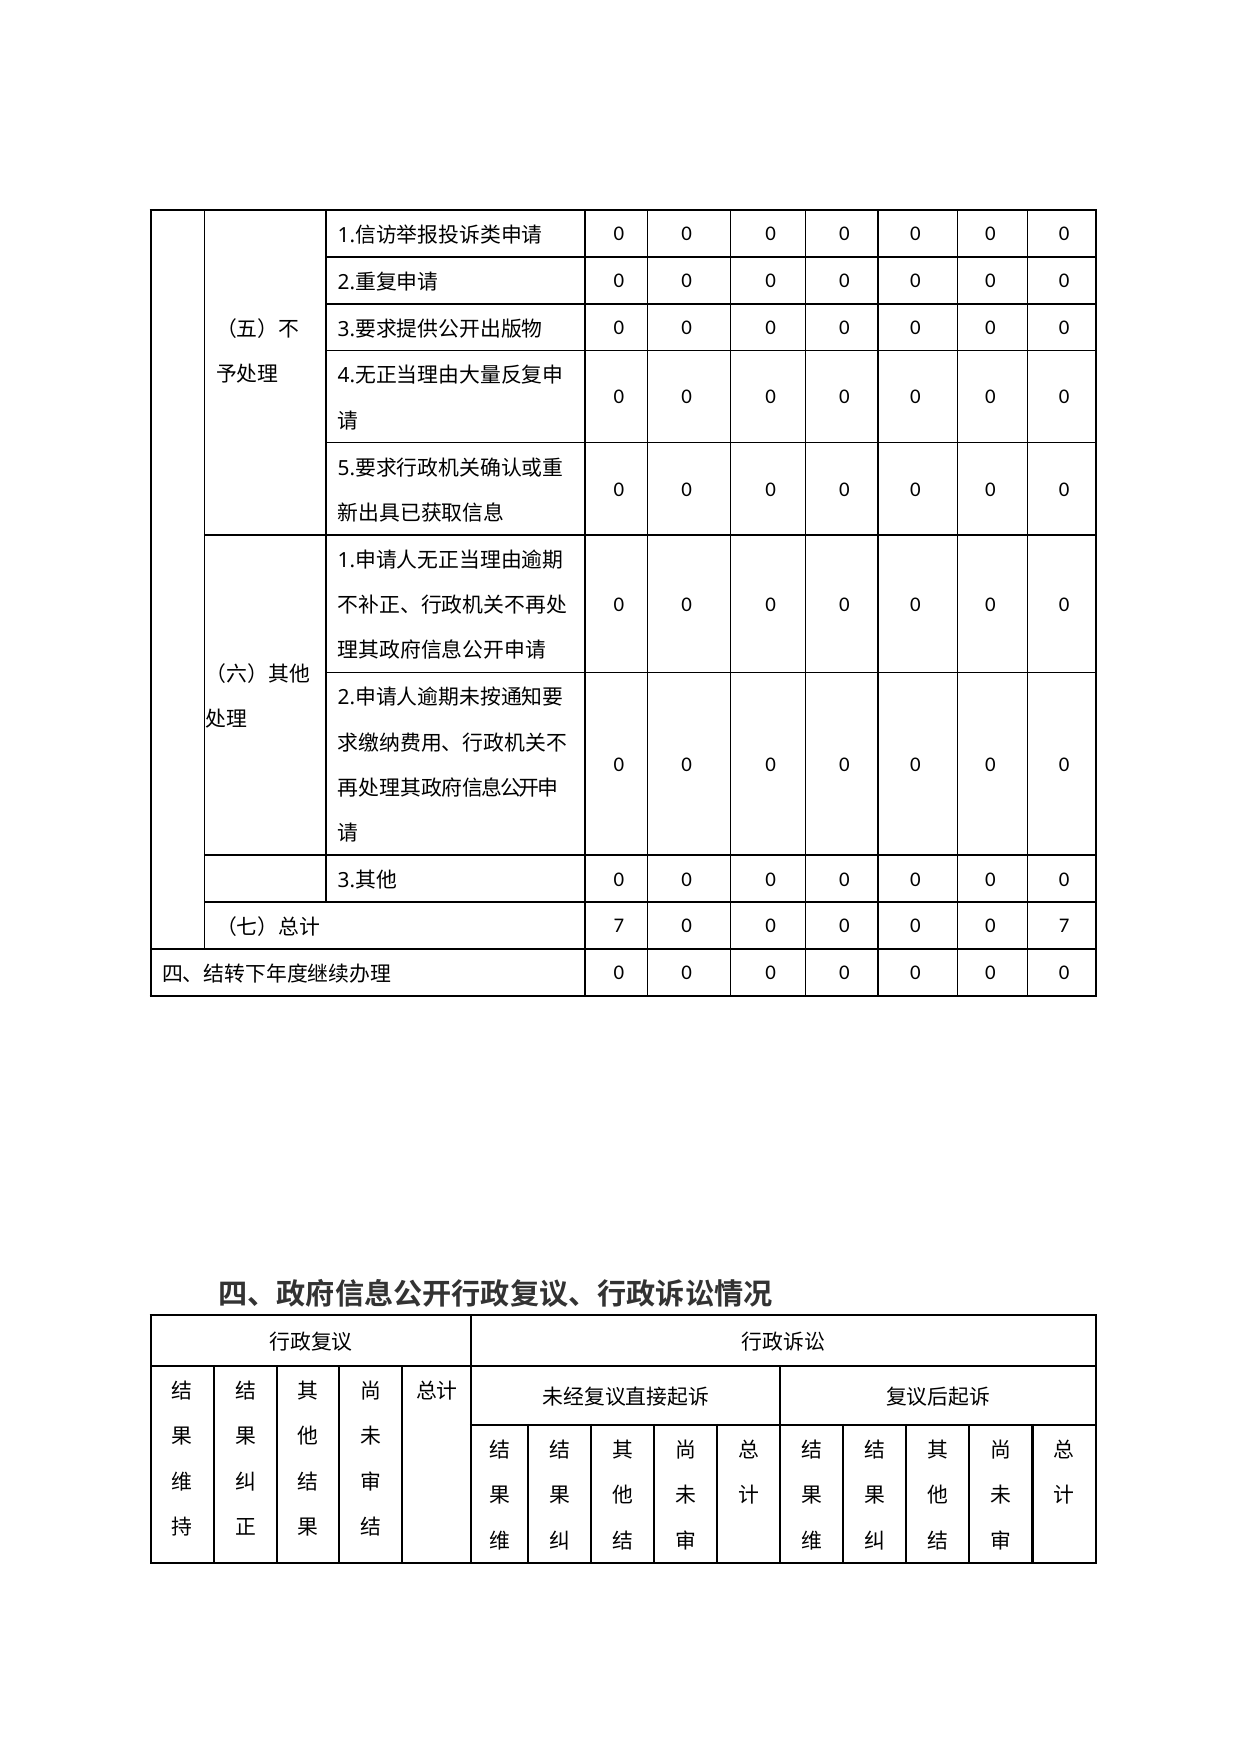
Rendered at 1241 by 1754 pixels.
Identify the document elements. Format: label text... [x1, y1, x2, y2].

table_cell 0 [648, 856, 730, 901]
table_cell 0 [1028, 305, 1095, 350]
table_cell 0 [1028, 950, 1095, 995]
table_cell 0 [586, 351, 647, 442]
table_cell 0 [586, 950, 647, 995]
table_cell 其他结果 [907, 1426, 968, 1562]
table_cell 0 [731, 443, 805, 534]
table_cell 0 [731, 673, 805, 854]
table_cell 0 [806, 351, 877, 442]
table_cell 0 [806, 258, 877, 303]
table_cell 0 [731, 856, 805, 901]
table_cell 结果维持 [781, 1426, 842, 1562]
table_cell 结果纠正 [529, 1426, 590, 1562]
table_cell 0 [879, 351, 957, 442]
table_cell 结果维持 [152, 1367, 213, 1562]
table_cell 0 [648, 536, 730, 672]
table_cell 0 [958, 536, 1027, 672]
table_cell 0 [648, 211, 730, 256]
table_cell （六）其他处理 [205, 536, 325, 854]
table_cell 0 [731, 536, 805, 672]
table_cell 2.重复申请 [327, 258, 584, 303]
table_cell 0 [586, 443, 647, 534]
table_cell 0 [958, 903, 1027, 948]
table_cell 未经复议直接起诉 [472, 1367, 779, 1424]
table_cell 0 [648, 903, 730, 948]
table_cell 7 [1028, 903, 1095, 948]
table_cell 总计 [1034, 1426, 1095, 1562]
table_cell 0 [586, 536, 647, 672]
table_cell 尚未审结 [970, 1426, 1031, 1562]
table_cell 总计 [718, 1426, 779, 1562]
table_cell 0 [648, 673, 730, 854]
table_cell 0 [879, 305, 957, 350]
table_cell 尚未审结 [340, 1367, 401, 1562]
table_cell 0 [731, 258, 805, 303]
table_cell 0 [958, 211, 1027, 256]
table_cell 0 [806, 673, 877, 854]
table_cell 0 [806, 903, 877, 948]
table_cell 0 [1028, 673, 1095, 854]
table_cell 0 [958, 673, 1027, 854]
table_cell 结果纠正 [215, 1367, 276, 1562]
table_cell 3.其他 [327, 856, 584, 901]
table_cell 0 [648, 443, 730, 534]
table_cell 0 [806, 211, 877, 256]
table_cell 4.无正当理由大量反复申请 [327, 351, 584, 442]
table_cell （五）不予处理 [205, 211, 325, 534]
table_cell 0 [806, 305, 877, 350]
table_header 行政诉讼 [472, 1316, 1095, 1365]
table_cell 其他结果 [592, 1426, 653, 1562]
table_cell 0 [879, 856, 957, 901]
table_cell 0 [806, 950, 877, 995]
table_cell 0 [586, 856, 647, 901]
table_cell [205, 856, 325, 901]
table_cell 0 [879, 443, 957, 534]
table_cell 复议后起诉 [781, 1367, 1095, 1424]
table_cell 0 [648, 258, 730, 303]
table_header 行政复议 [152, 1316, 470, 1365]
table_cell 0 [879, 536, 957, 672]
table_cell 0 [731, 950, 805, 995]
table_cell 0 [1028, 258, 1095, 303]
table_cell 四、结转下年度继续办理 [152, 950, 584, 995]
table_cell 0 [1028, 351, 1095, 442]
table_cell 0 [879, 211, 957, 256]
table_cell 总计 [403, 1367, 470, 1562]
table_cell （七）总计 [205, 903, 584, 948]
table_cell 0 [1028, 856, 1095, 901]
table_cell 0 [731, 211, 805, 256]
table_cell 5.要求行政机关确认或重新出具已获取信息 [327, 443, 584, 534]
text 四、政府信息公开行政复议、行政诉讼情况 [159, 1269, 1087, 1314]
table_cell 0 [1028, 536, 1095, 672]
table_cell 0 [731, 903, 805, 948]
table_cell 0 [806, 443, 877, 534]
table_cell 0 [879, 903, 957, 948]
table_cell 0 [879, 673, 957, 854]
table_cell 0 [1028, 443, 1095, 534]
table_cell 0 [958, 305, 1027, 350]
table_cell 0 [586, 211, 647, 256]
table_cell 0 [731, 351, 805, 442]
table_cell 0 [958, 856, 1027, 901]
table_cell 0 [648, 950, 730, 995]
table_cell 0 [648, 351, 730, 442]
table_cell 0 [879, 950, 957, 995]
table_cell 0 [648, 305, 730, 350]
table_cell 3.要求提供公开出版物 [327, 305, 584, 350]
table_cell 0 [586, 258, 647, 303]
table_cell 0 [731, 305, 805, 350]
table_cell 0 [958, 950, 1027, 995]
table_cell 2.申请人逾期未按通知要求缴纳费用、行政机关不再处理其政府信息公开申请 [327, 673, 584, 854]
table_cell 0 [1028, 211, 1095, 256]
table_cell 0 [958, 351, 1027, 442]
table_cell 0 [806, 856, 877, 901]
table_cell 0 [958, 258, 1027, 303]
table_cell 结果维持 [472, 1426, 527, 1562]
table_cell 1.信访举报投诉类申请 [327, 211, 584, 256]
table_cell 0 [879, 258, 957, 303]
table_cell 1.申请人无正当理由逾期不补正、行政机关不再处理其政府信息公开申请 [327, 536, 584, 672]
table_cell 结果纠正 [844, 1426, 905, 1562]
table_cell 其他结果 [278, 1367, 338, 1562]
table_cell 0 [586, 673, 647, 854]
table_cell 尚未审结 [655, 1426, 716, 1562]
table_cell 7 [586, 903, 647, 948]
table_cell 0 [806, 536, 877, 672]
table_cell 0 [958, 443, 1027, 534]
table_cell 0 [586, 305, 647, 350]
